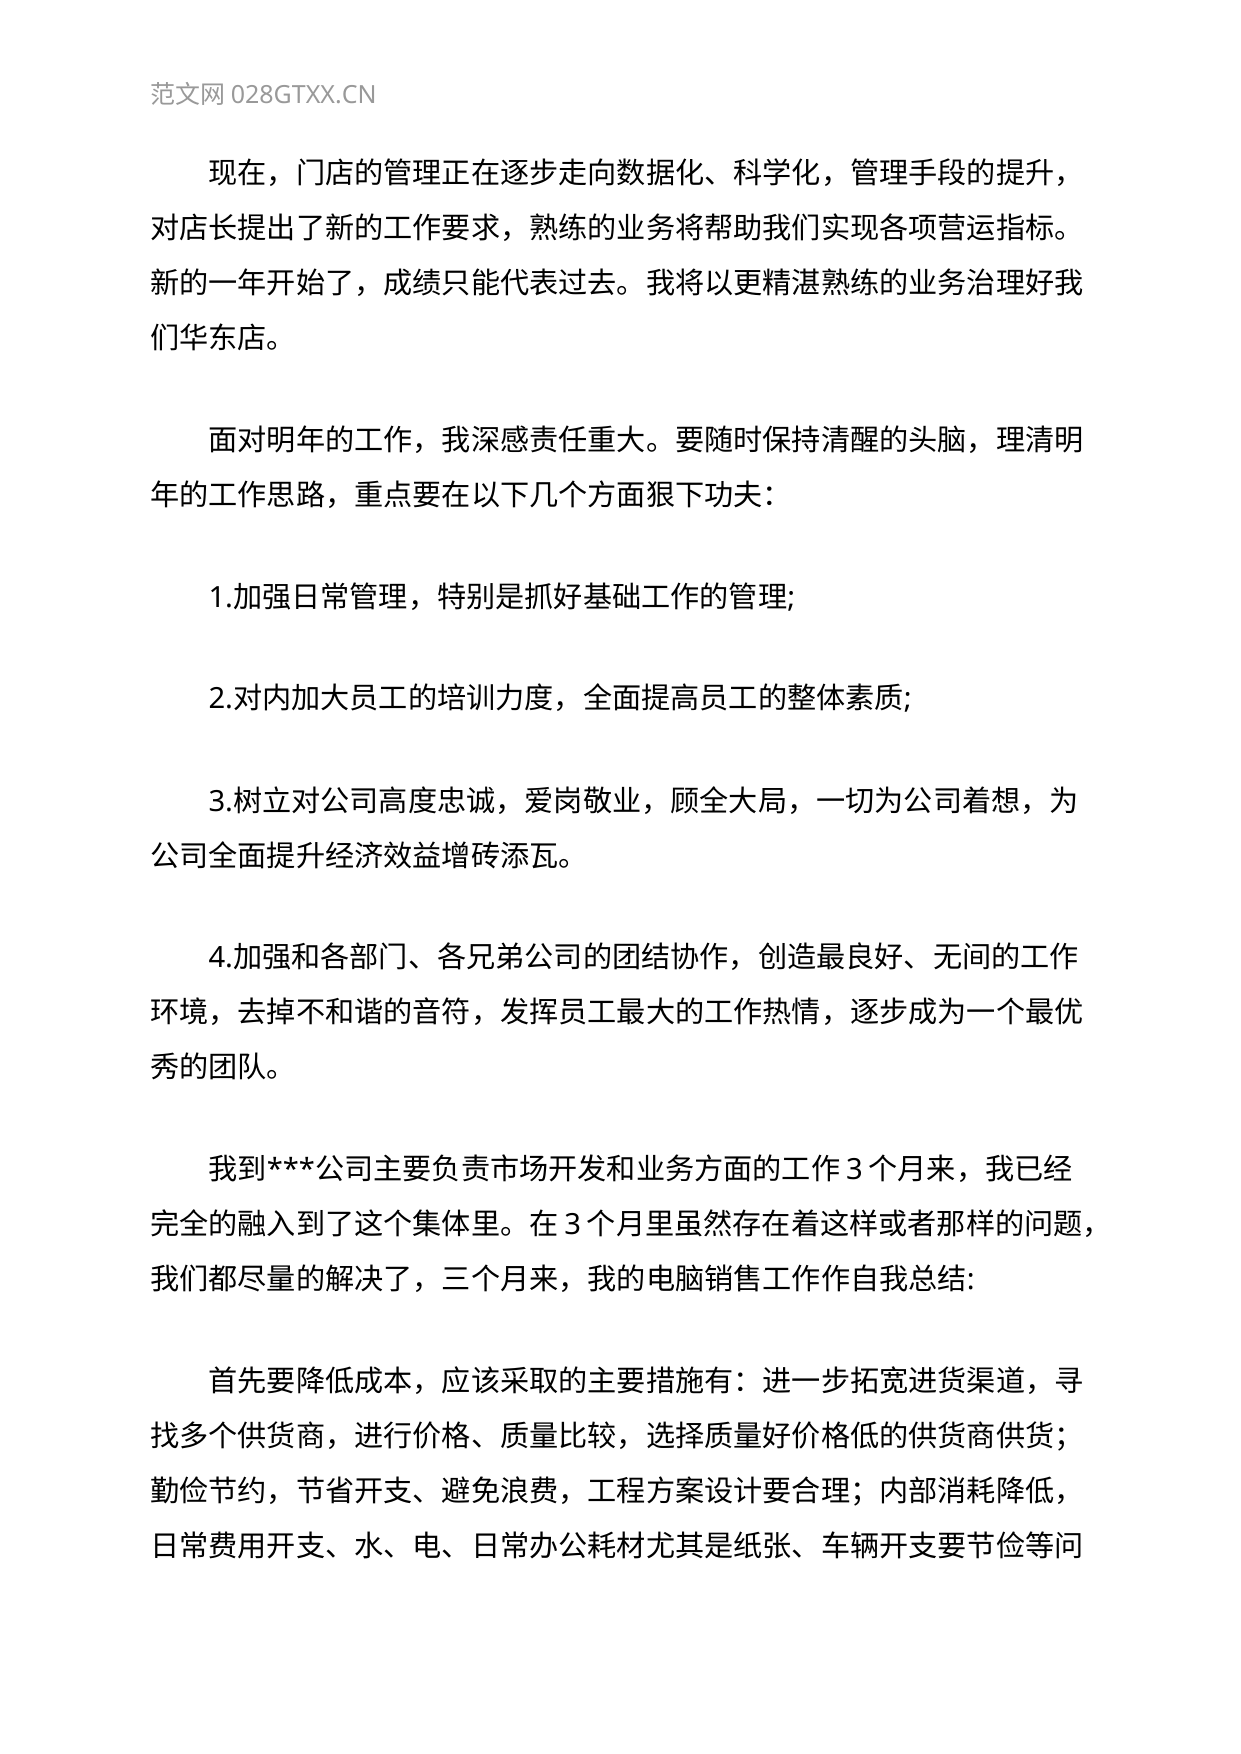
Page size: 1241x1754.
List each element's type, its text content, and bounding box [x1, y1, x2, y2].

text 现在，门店的管理正在逐步走向数据化、科学化，管理手段的提升，对店长提出了新的工作要求，熟练的业务将帮助我们实现各项营运指标。新的一年开始了，成绩只能代表过去。我将以更精湛熟练的业务治理好我们华东店。 [150, 150, 1090, 357]
text 我到***公司主要负责市场开发和业务方面的工作3个月来，我已经完全的融入到了这个集体里。在3个月里虽然存在着这样或者那样的问题，我们都尽量的解决了，三个月来，我的电脑销售工作作自我总结: [150, 1146, 1090, 1298]
text 1.加强日常管理，特别是抓好基础工作的管理; [150, 573, 1090, 616]
text 2.对内加大员工的培训力度，全面提高员工的整体素质; [150, 675, 1090, 717]
text 4.加强和各部门、各兄弟公司的团结协作，创造最良好、无间的工作环境，去掉不和谐的音符，发挥员工最大的工作热情，逐步成为一个最优秀的团队。 [150, 934, 1090, 1086]
text 面对明年的工作，我深感责任重大。要随时保持清醒的头脑，理清明年的工作思路，重点要在以下几个方面狠下功夫： [150, 416, 1090, 514]
text 3.树立对公司高度忠诚，爱岗敬业，顾全大局，一切为公司着想，为公司全面提升经济效益增砖添瓦。 [150, 777, 1090, 874]
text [150, 1357, 1090, 1564]
